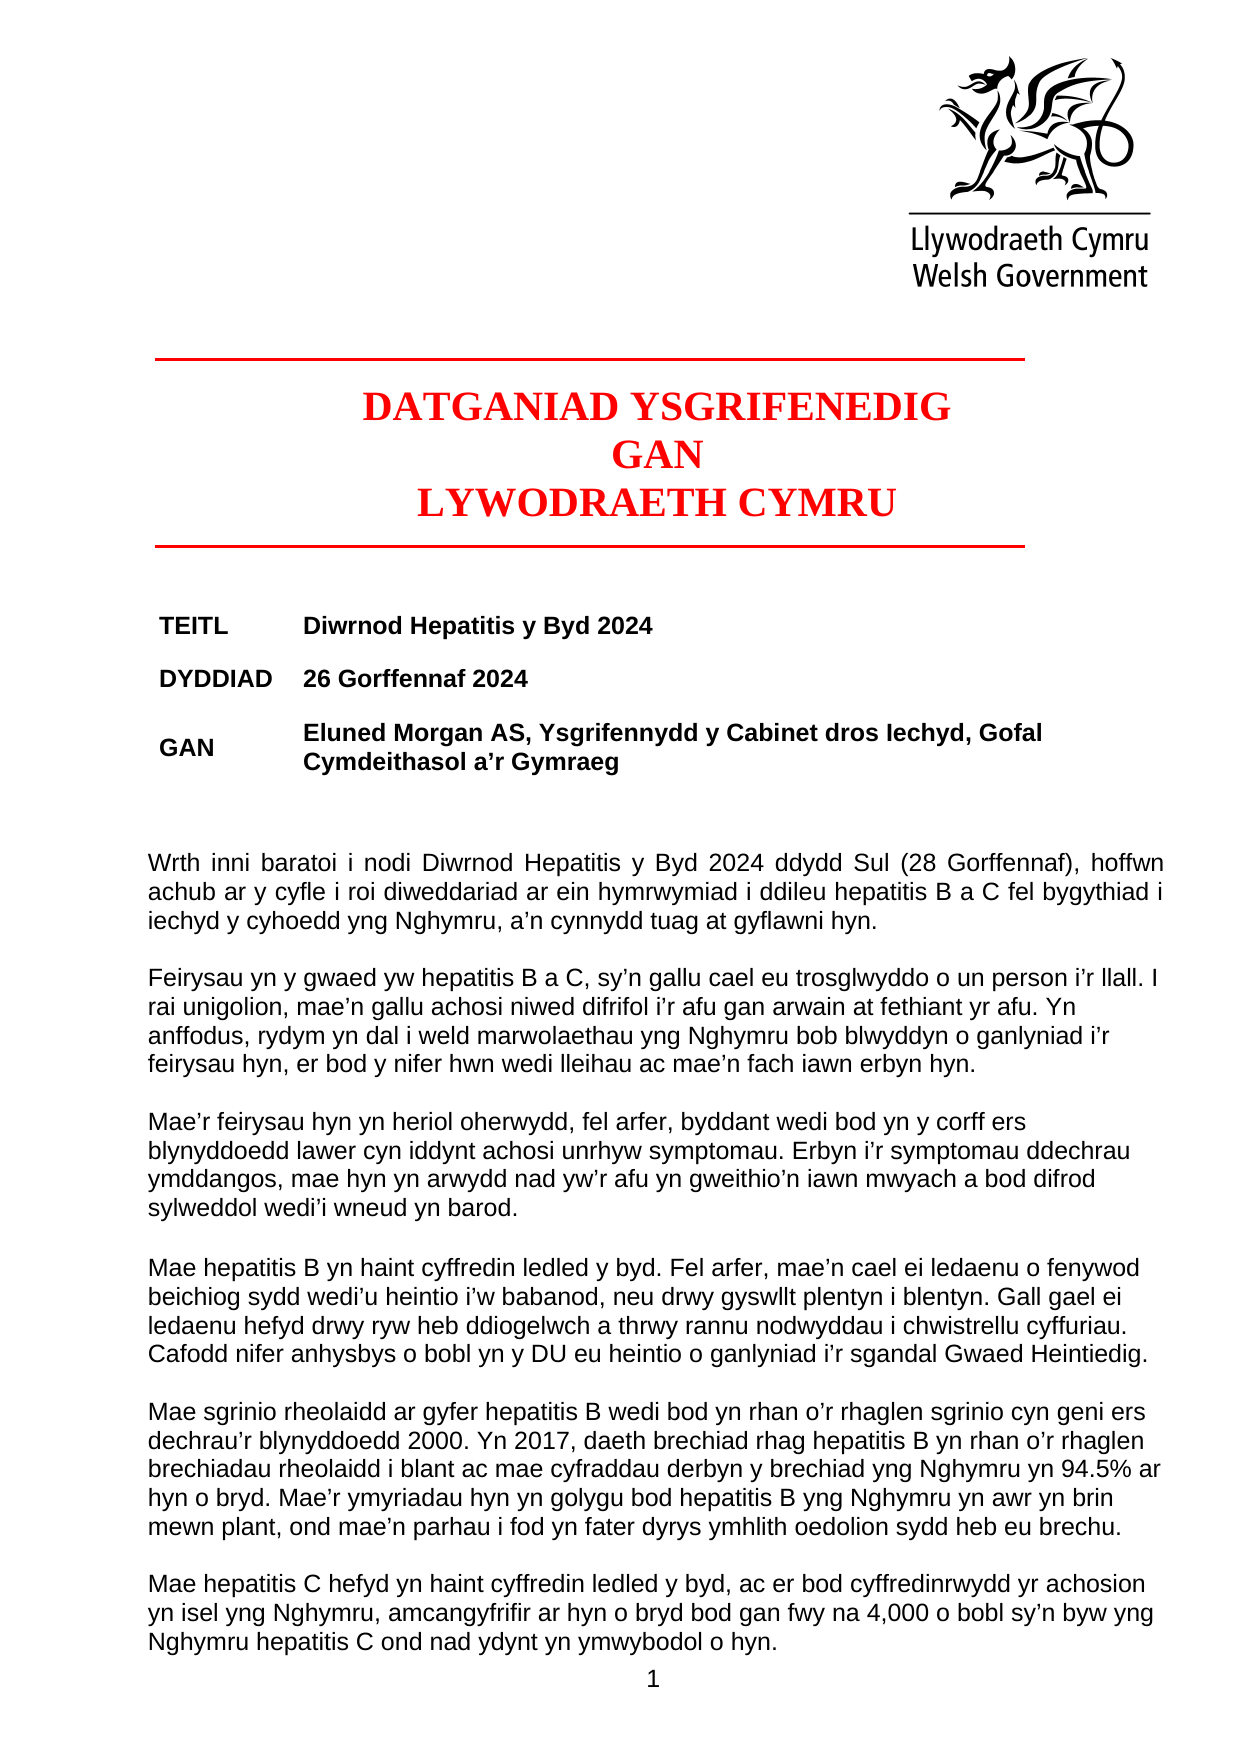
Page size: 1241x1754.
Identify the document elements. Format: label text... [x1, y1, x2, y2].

text Feirysau yn y gwaed yw hepatitis B a C, sy’n gallu cael eu trosglwyddo o un person i’r llall. I rai unigolion, mae’n gallu achosi niwed difrifol i’r afu gan arwain at fethiant yr afu. Yn anffodus, rydym yn dal i weld marwolaethau yng Nghymru bob blwyddyn o ganlyniad i’r feirysau hyn, er bod y nifer hwn wedi lleihau ac mae’n fach iawn erbyn hyn. [148, 963, 1166, 1078]
table_header TEITL [148, 557, 292, 652]
text Mae hepatitis B yn haint cyffredin ledled y byd. Fel arfer, mae’n cael ei ledaenu o fenywod beichiog sydd wedi’u heintio i’w babanod, neu drwy gyswllt plentyn i blentyn. Gall gael ei ledaenu hefyd drwy ryw heb ddiogelwch a thrwy rannu nodwyddau i chwistrellu cyffuriau. Cafodd nifer anhysbys o bobl yn y DU eu heintio o ganlyniad i’r sgandal Gwaed Heintiedig. [148, 1253, 1166, 1368]
text Mae sgrinio rheolaidd ar gyfer hepatitis B wedi bod yn rhan o’r rhaglen sgrinio cyn geni ers dechrau’r blynyddoedd 2000. Yn 2017, daeth brechiad rhag hepatitis B yn rhan o’r rhaglen brechiadau rheolaidd i blant ac mae cyfraddau derbyn y brechiad yng Nghymru yn 94.5% ar hyn o bryd. Mae’r ymyriadau hyn yn golygu bod hepatitis B yng Nghymru yn awr yn brin mewn plant, ond mae’n parhau i fod yn fater dyrys ymhlith oedolion sydd heb eu brechu. [148, 1397, 1166, 1541]
subtitle LYWODRAETH CYMRU [148, 478, 1166, 526]
text Wrth inni baratoi i nodi Diwrnod Hepatitis y Byd 2024 ddydd Sul (28 Gorffennaf), hoffwn achub ar y cyfle i roi diweddariad ar ein hymrwymiad i ddileu hepatitis B a C fel bygythiad i iechyd y cyhoedd yng Nghymru, a’n cynnydd tuag at gyflawni hyn. [148, 848, 1166, 934]
text Mae’r feirysau hyn yn heriol oherwydd, fel arfer, byddant wedi bod yn y corff ers blynyddoedd lawer cyn iddynt achosi unrhyw symptomau. Erbyn i’r symptomau ddechrau ymddangos, mae hyn yn arwydd nad yw’r afu yn gweithio’n iawn mwyach a bod difrod sylweddol wedi’i wneud yn barod. [148, 1107, 1166, 1222]
subtitle DATGANIAD YSGRIFENEDIG [148, 382, 1166, 430]
subtitle GAN [148, 430, 1166, 478]
text Mae hepatitis C hefyd yn haint cyffredin ledled y byd, ac er bod cyffredinrwydd yr achosion yn isel yng Nghymru, amcangyfrifir ar hyn o bryd bod gan fwy na 4,000 o bobl sy’n byw yng Nghymru hepatitis C ond nad ydynt yn ymwybodol o hyn. [148, 1569, 1166, 1656]
table_cell Eluned Morgan AS, Ysgrifennydd y Cabinet dros Iechyd, Gofal Cymdeithasol a’r Gymraeg [292, 706, 1089, 788]
picture [908, 56, 1151, 287]
table_cell DYDDIAD [148, 652, 292, 706]
table_cell 26 Gorffennaf 2024 [292, 652, 1089, 706]
table_cell GAN [148, 706, 292, 788]
table_header Diwrnod Hepatitis y Byd 2024 [292, 557, 1089, 652]
